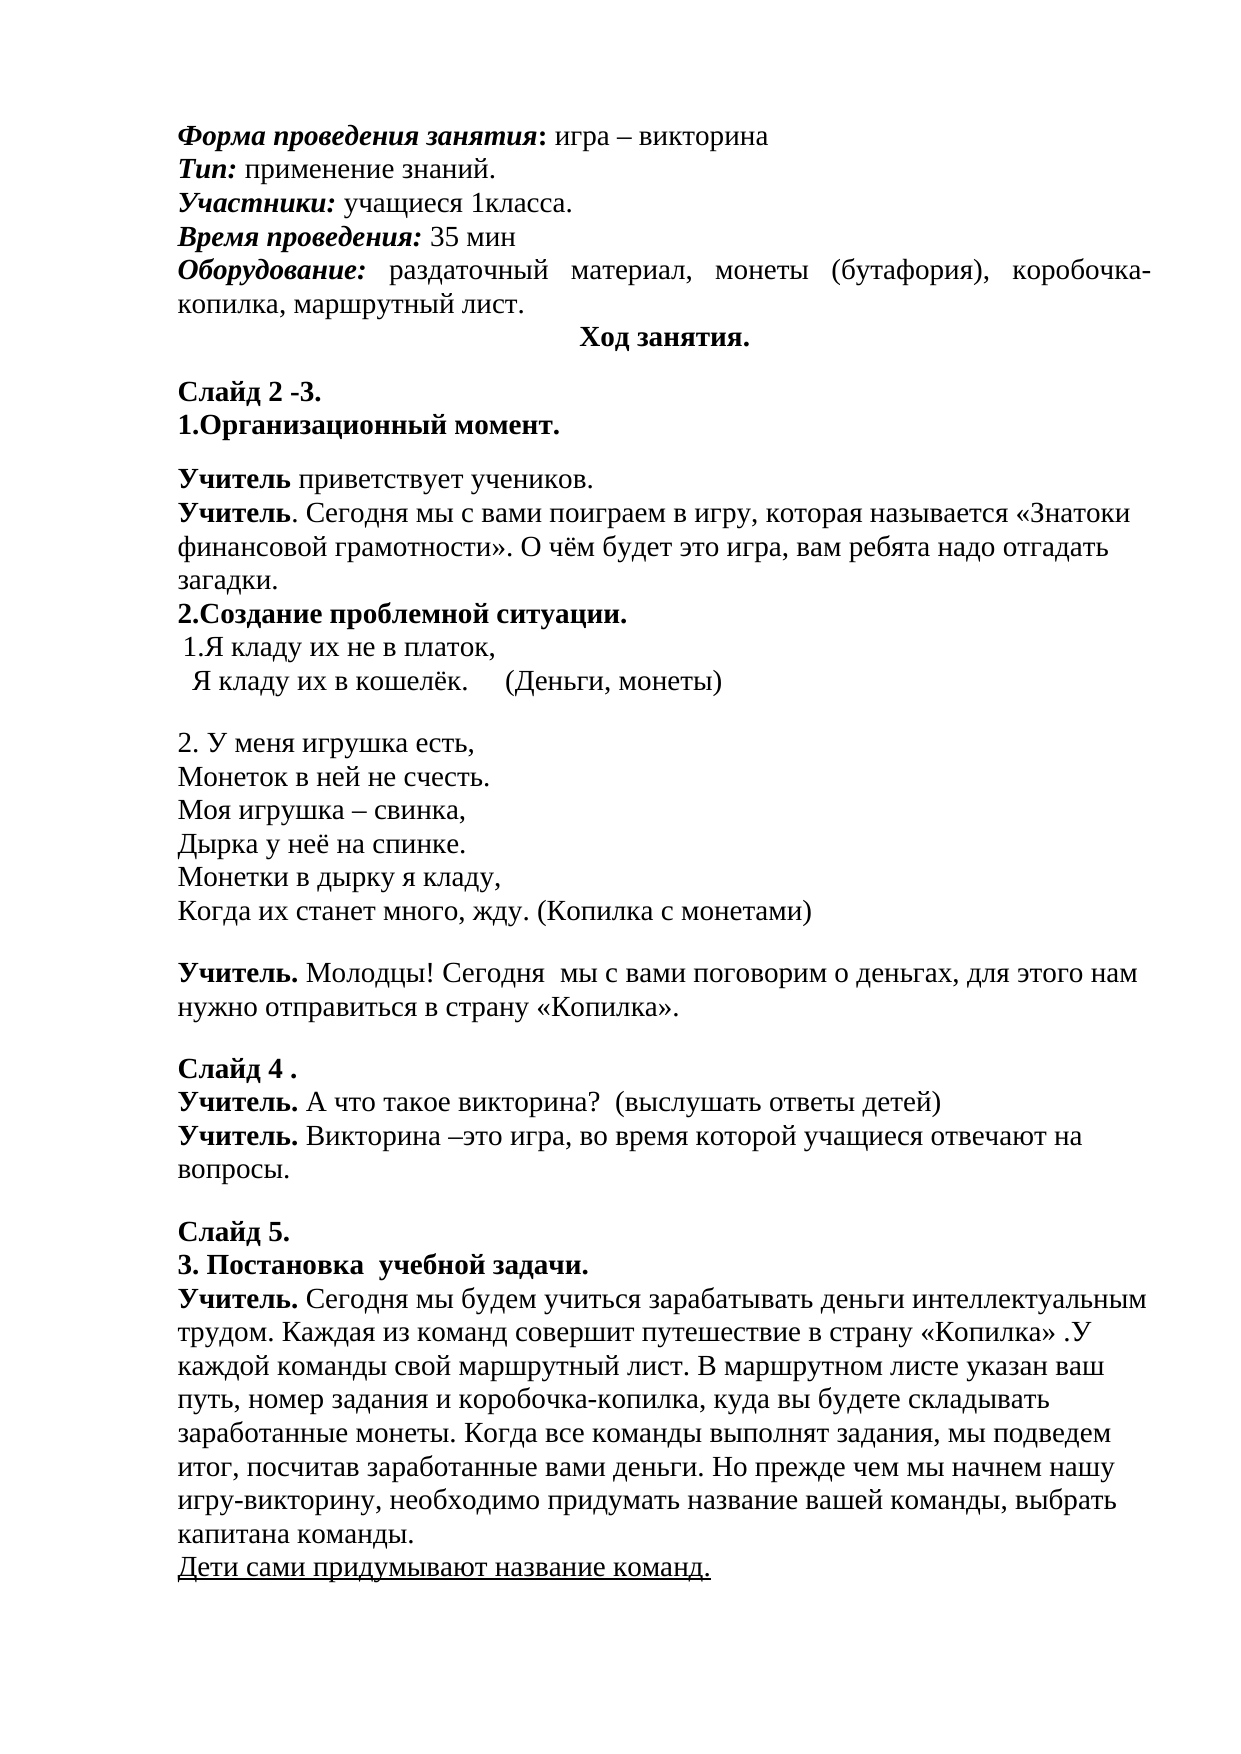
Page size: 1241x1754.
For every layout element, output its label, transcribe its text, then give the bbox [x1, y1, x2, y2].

text Тип: применение знаний. [177, 152, 1152, 185]
text Монеток в ней не счесть. [177, 759, 1152, 792]
text Учитель приветствует учеников. [177, 462, 1152, 495]
text Дырка у неё на спинке. [177, 826, 1152, 859]
text Я кладу их в кошелёк. (Деньги, монеты) [177, 663, 1152, 696]
text Учитель. Викторина –это игра, во время которой учащиеся отвечают на вопросы. [177, 1118, 1152, 1185]
text 3. Постановка учебной задачи. [177, 1247, 1152, 1281]
text Время проведения: 35 мин [177, 219, 1152, 252]
text Слайд 4 . [177, 1051, 1152, 1084]
text 1.Я кладу их не в платок, [177, 629, 1152, 663]
text Слайд 5. [177, 1214, 1152, 1247]
text Ход занятия. [177, 319, 1152, 353]
text Монетки в дырку я кладу, [177, 859, 1152, 893]
text 2. У меня игрушка есть, [177, 725, 1152, 759]
text Дети сами придумывают название команд. [177, 1549, 1152, 1583]
text Участники: учащиеся 1класса. [177, 185, 1152, 219]
text Слайд 2 -3. [177, 374, 1152, 407]
text Моя игрушка – свинка, [177, 792, 1152, 826]
text Учитель. Сегодня мы будем учиться зарабатывать деньги интеллектуальным трудом. Каждая из команд совершит путешествие в страну «Копилка» .У каждой команды свой маршрутный лист. В маршрутном листе указан ваш путь, номер задания и коробочка-копилка, куда вы будете складывать заработанные монеты. Когда все команды выполнят задания, мы подведем итог, посчитав заработанные вами деньги. Но прежде чем мы начнем нашу игру-викторину, необходимо придумать название вашей команды, выбрать капитана команды. [177, 1281, 1152, 1549]
text Учитель. Сегодня мы с вами поиграем в игру, которая называется «Знатоки финансовой грамотности». О чём будет это игра, вам ребята надо отгадать загадки. [177, 495, 1152, 596]
text 1.Организационный момент. [177, 407, 1152, 441]
text Учитель. Молодцы! Сегодня мы с вами поговорим о деньгах, для этого нам нужно отправиться в страну «Копилка». [177, 955, 1152, 1022]
text Форма проведения занятия: игра – викторина [177, 118, 1152, 152]
text 2.Создание проблемной ситуации. [177, 596, 1152, 629]
text Оборудование: раздаточный материал, монеты (бутафория), коробочка-копилка, маршрутный лист. [177, 252, 1152, 319]
text Когда их станет много, жду. (Копилка с монетами) [177, 893, 1152, 926]
text Учитель. А что такое викторина? (выслушать ответы детей) [177, 1084, 1152, 1118]
